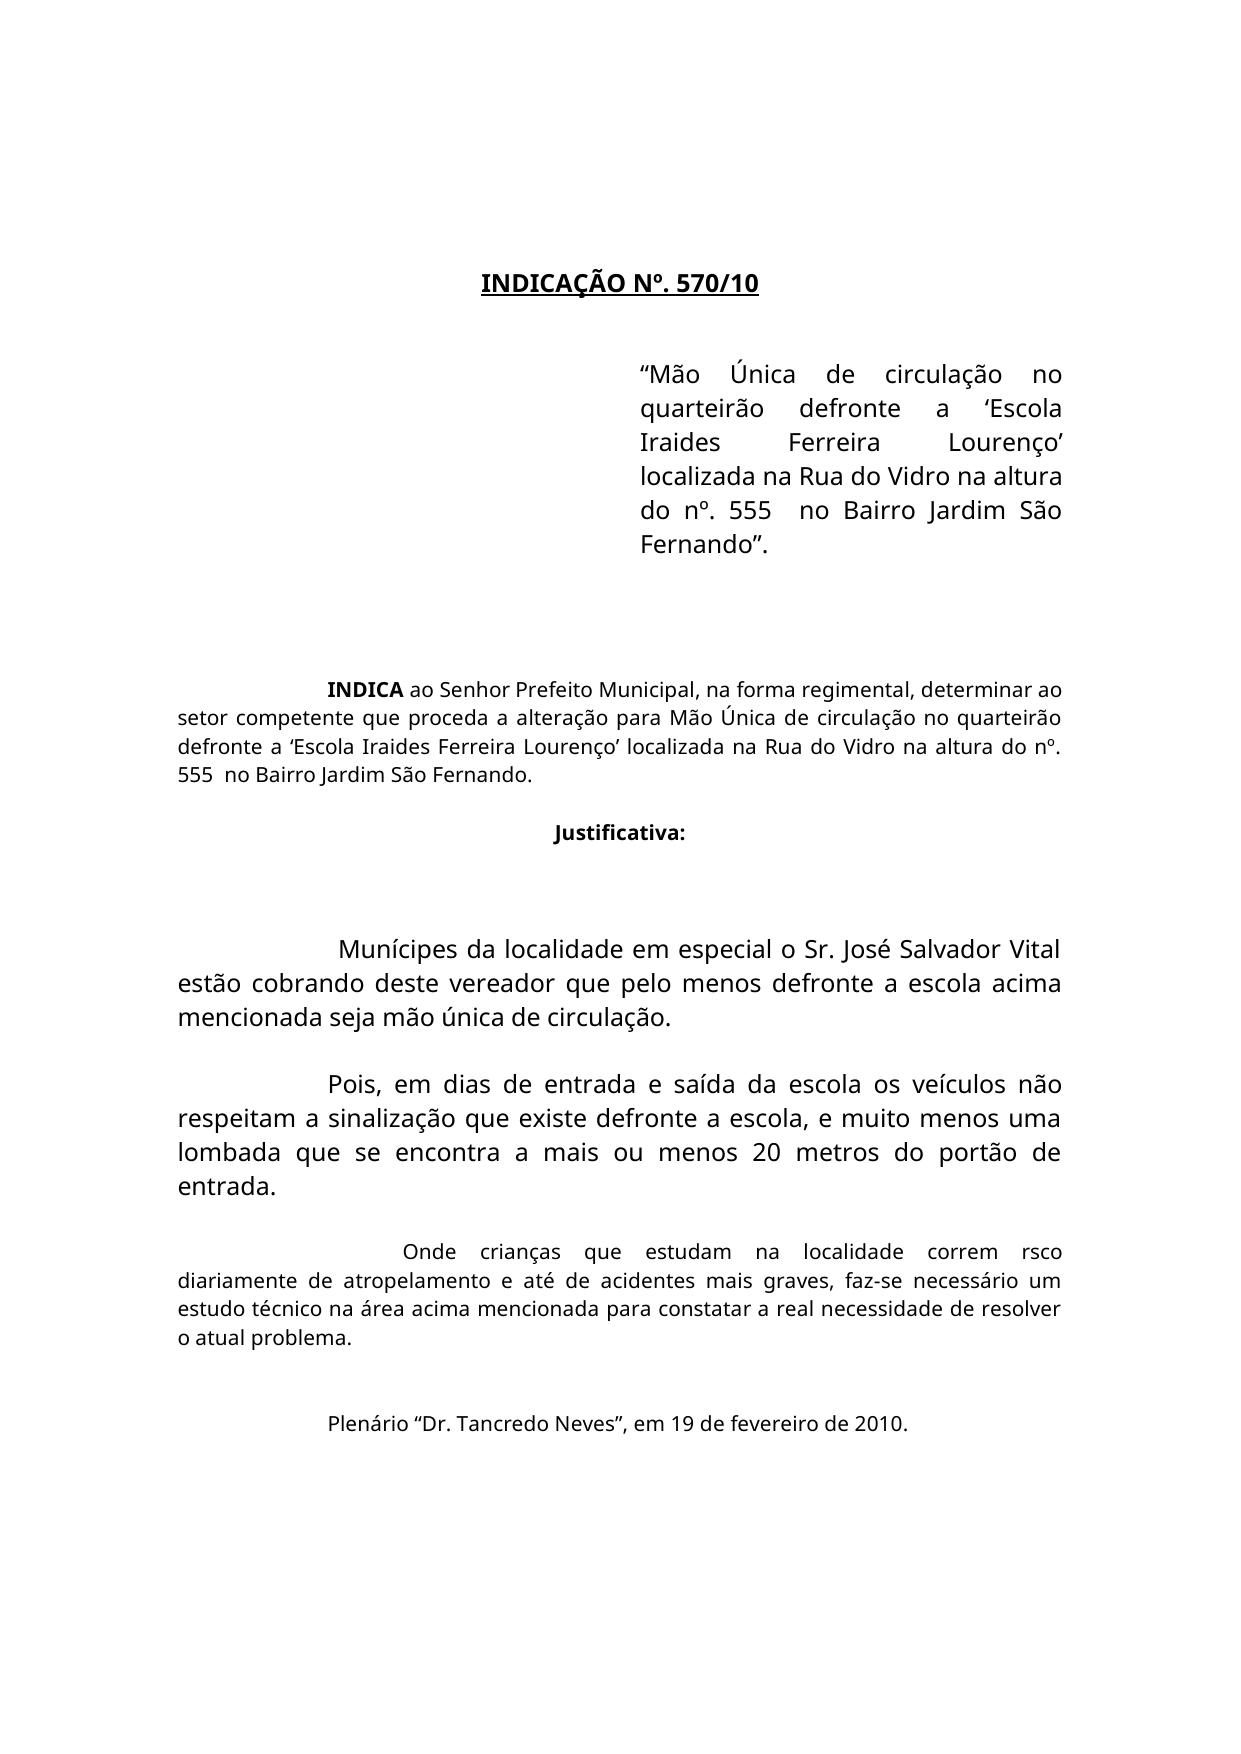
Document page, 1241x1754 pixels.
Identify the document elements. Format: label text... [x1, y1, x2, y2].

text Onde crianças que estudam na localidade correm rsco diariamente de atropelamento e até de acidentes mais graves, faz-se necessário um estudo técnico na área acima mencionada para constatar a real necessidade de resolver o atual problema. [177, 1237, 1063, 1351]
title INDICAÇÃO Nº. 570/10 [177, 266, 1063, 300]
text Justificativa: [177, 817, 1063, 846]
text Pois, em dias de entrada e saída da escola os veículos não respeitam a sinalização que existe defronte a escola, e muito menos uma lombada que se encontra a mais ou menos do portão de entrada. [177, 1067, 1063, 1203]
text INDICA ao Senhor Prefeito Municipal, na forma regimental, determinar ao setor competente que proceda a alteração para Mão Única de circulação no quarteirão defronte a ‘Escola Iraides Ferreira Lourenço’ localizada na Rua do Vidro na altura do nº. 555 no Bairro Jardim São Fernando. [177, 675, 1063, 789]
text “Mão Única de circulação no quarteirão defronte a ‘Escola Iraides Ferreira Lourenço’ localizada na Rua do Vidro na altura do nº. 555 no Bairro Jardim São Fernando”. [640, 357, 1063, 561]
text Munícipes da localidade em especial o Sr. José Salvador Vital estão cobrando deste vereador que pelo menos defronte a escola acima mencionada seja mão única de circulação. [177, 932, 1063, 1033]
text Plenário “Dr. Tancredo Neves”, em 19 de fevereiro de 2010. [177, 1408, 1063, 1437]
